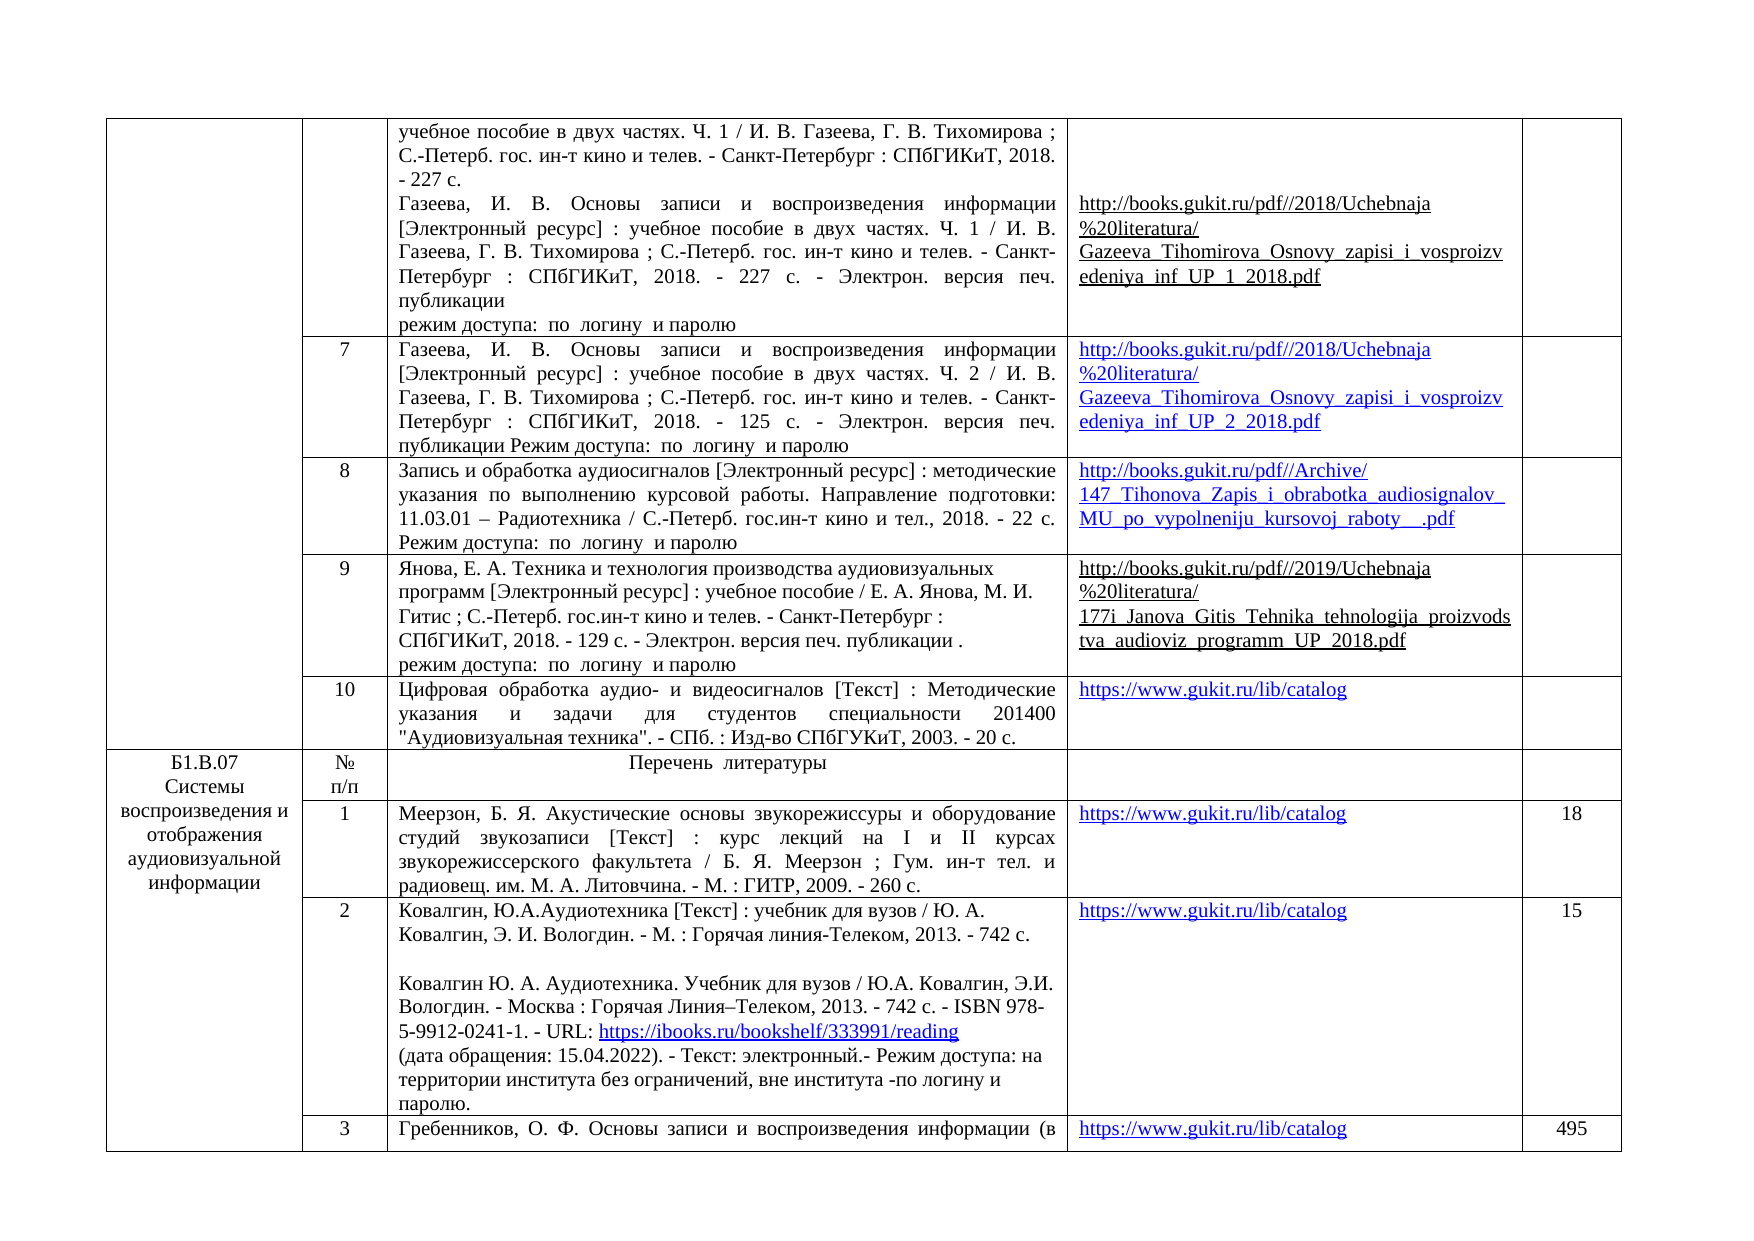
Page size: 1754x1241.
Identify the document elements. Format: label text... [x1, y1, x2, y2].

table_cell 1 [303, 801, 387, 897]
table_cell Газеева, И. В. Основы записи и воспроизведения информации [Электронный ресурс] : учебное пособие в двух частях. Ч. 2 / И. В. Газеева, Г. В. Тихомирова ; С.-Петерб. гос. ин-т кино и телев. - Санкт-Петербург : СПбГИКиТ, 2018. - 125 с. - Электрон. версия печ. публикации Режим доступа: по логину и паролю [388, 337, 1067, 457]
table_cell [388, 1116, 1067, 1151]
table_cell [1523, 458, 1621, 554]
table_cell Цифровая обработка аудио- и видеосигналов [Текст] : Методические указания и задачи для студентов специальности 201400 "Аудиовизуальная техника". - СПб. : Изд-во СПбГУКиТ, 2003. - 20 с. [388, 677, 1067, 749]
table_cell 9 [303, 555, 387, 676]
table_cell 495 [1523, 1116, 1621, 1151]
table_cell http://books.gukit.ru/pdf//Archive/147_Tihonova_Zapis_i_obrabotka_audiosignalov_MU_po_vypolneniju_kursovoj_raboty__.pdf [1068, 458, 1522, 554]
table_cell https://www.gukit.ru/lib/catalog [1068, 801, 1522, 897]
table_cell Меерзон, Б. Я. Акустические основы звукорежиссуры и оборудование студий звукозаписи [Текст] : курс лекций на I и II курсах звукорежиссерского факультета / Б. Я. Меерзон ; Гум. ин-т тел. и радиовещ. им. М. А. Литовчина. - М. : ГИТР, 2009. - 260 с. [388, 801, 1067, 897]
table_cell 10 [303, 677, 387, 749]
table_cell Перечень литературы [388, 750, 1067, 800]
table_cell Ковалгин, Ю.А.Аудиотехника [Текст] : учебник для вузов / Ю. А. Ковалгин, Э. И. Вологдин. - М. : Горячая линия-Телеком, 2013. - 742 с. Ковалгин Ю. А. Аудиотехника. Учебник для вузов / Ю.А. Ковалгин, Э.И. Вологдин. - Москва : Горячая Линия–Телеком, 2013. - 742 с. - ISBN 978-5-9912-0241-1. - URL: https://ibooks.ru/bookshelf/333991/reading (дата обращения: 15.04.2022). - Текст: электронный.- Режим доступа: на территории института без ограничений, вне института -по логину и паролю. [388, 898, 1067, 1115]
table_cell [1068, 750, 1522, 800]
table_cell [1523, 677, 1621, 749]
table_cell Запись и обработка аудиосигналов [Электронный ресурс] : методические указания по выполнению курсовой работы. Направление подготовки: 11.03.01 – Радиотехника / С.-Петерб. гос.ин-т кино и тел., 2018. - 22 с. Режим доступа: по логину и паролю [388, 458, 1067, 554]
table_cell https://www.gukit.ru/lib/catalog [1068, 898, 1522, 1115]
table_cell Б1.В.07 Системы воспроизведения и отображения аудиовизуальной информации [107, 750, 302, 1151]
table_cell № п/п [303, 750, 387, 800]
table_cell [1523, 119, 1621, 336]
table_cell 3 [303, 1116, 387, 1151]
table_cell https://www.gukit.ru/lib/catalog [1068, 677, 1522, 749]
table_cell [1523, 555, 1621, 676]
table_cell Янова, Е. А. Техника и технология производства аудиовизуальных программ [Электронный ресурс] : учебное пособие / Е. А. Янова, М. И. Гитис ; С.-Петерб. гос.ин-т кино и телев. - Санкт-Петербург : СПбГИКиТ, 2018. - 129 с. - Электрон. версия печ. публикации . режим доступа: по логину и паролю [388, 555, 1067, 676]
table_cell 8 [303, 458, 387, 554]
table_cell [1523, 750, 1621, 800]
table_cell 6 [303, 119, 387, 336]
table_cell http://books.gukit.ru/pdf//2019/Uchebnaja%20literatura/177i_Janova_Gitis_Tehnika_tehnologija_proizvodstva_audioviz_programm_UP_2018.pdf [1068, 555, 1522, 676]
table_cell 7 [303, 337, 387, 457]
table_cell 15 [1523, 898, 1621, 1115]
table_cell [1068, 119, 1522, 336]
table_cell 2 [303, 898, 387, 1115]
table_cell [388, 119, 1067, 336]
table_cell 18 [1523, 801, 1621, 897]
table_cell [1068, 1116, 1522, 1151]
table_cell [1523, 337, 1621, 457]
table_cell http://books.gukit.ru/pdf//2018/Uchebnaja%20literatura/Gazeeva_Tihomirova_Osnovy_zapisi_i_vosproizvedeniya_inf_UP_2_2018.pdf [1068, 337, 1522, 457]
